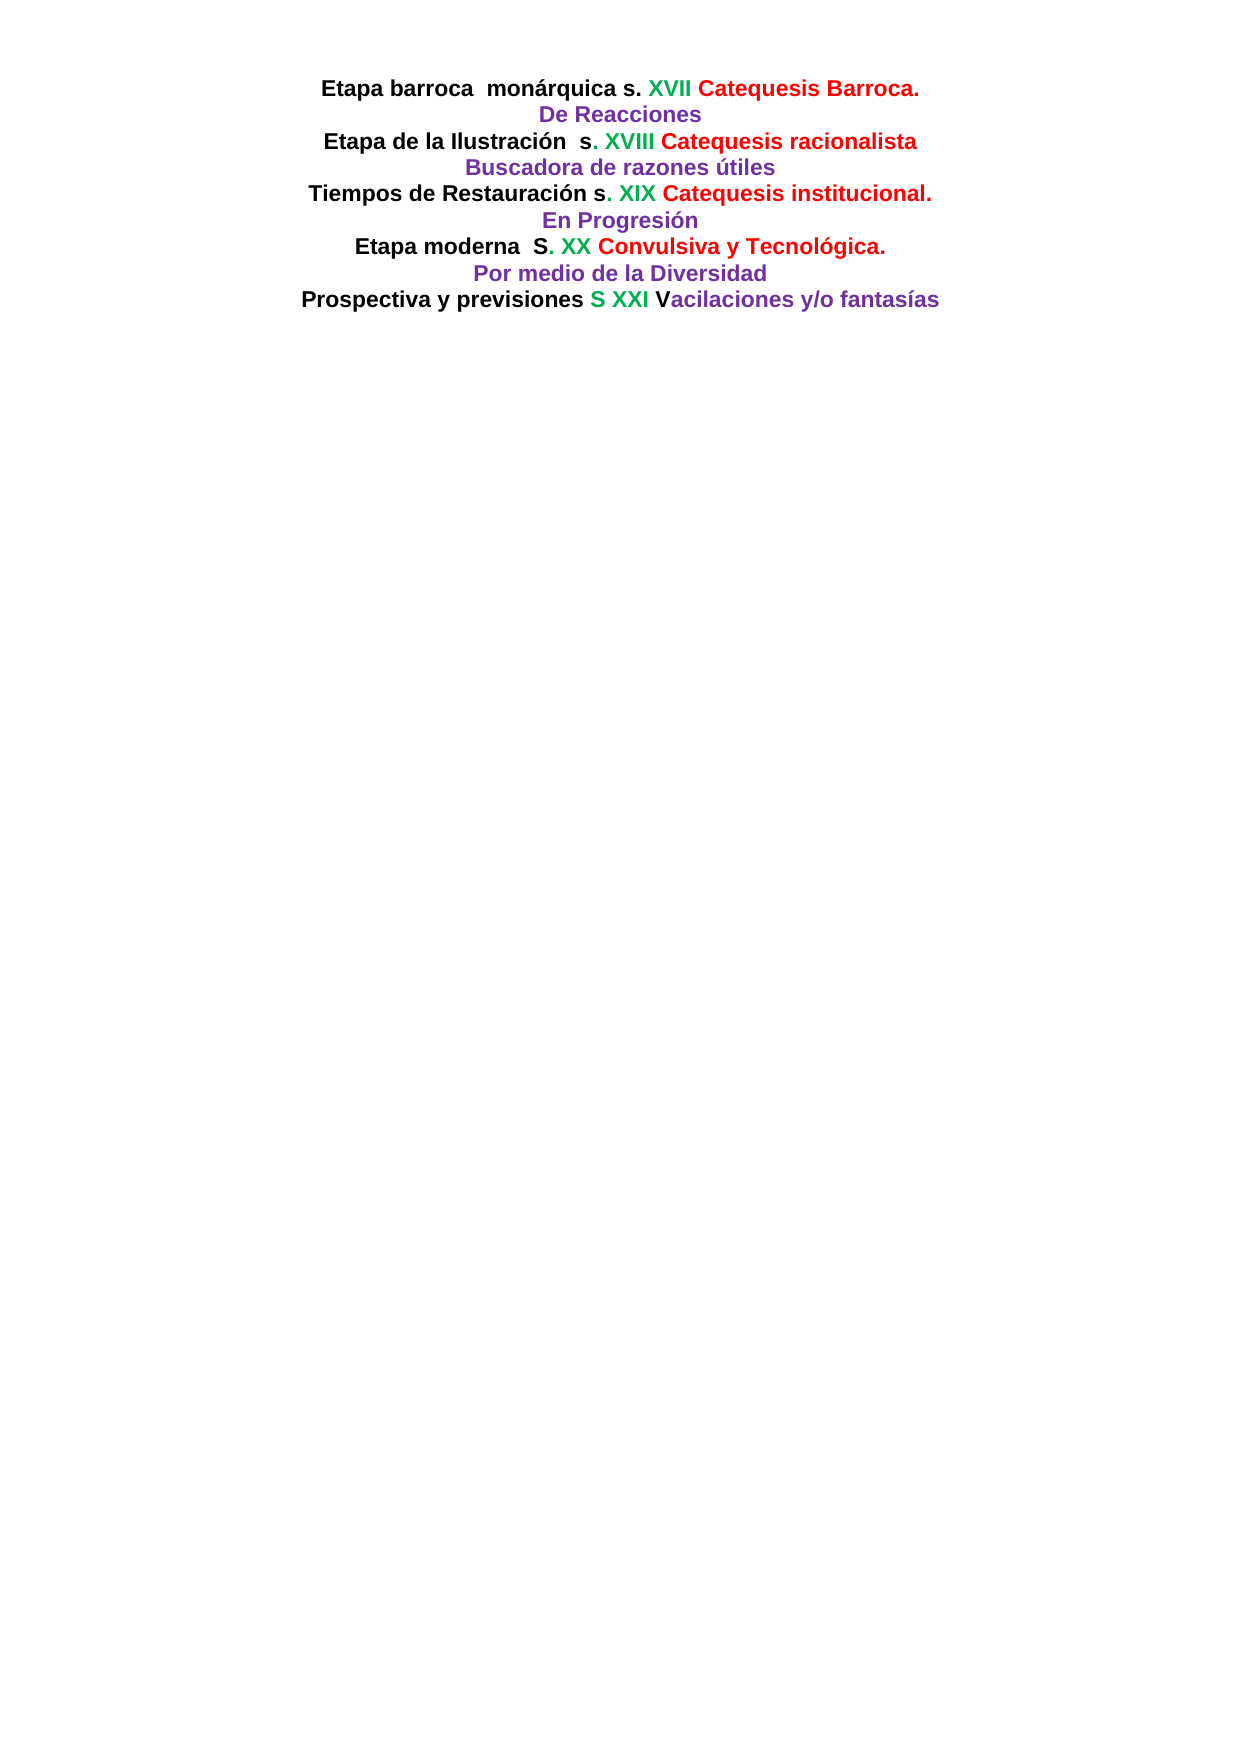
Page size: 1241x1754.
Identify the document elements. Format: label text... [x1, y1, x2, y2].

text Prospectiva y previsiones S XXI Vacilaciones y/o fantasías [75, 286, 1165, 312]
text En Progresión [75, 207, 1165, 233]
text Buscadora de razones útiles [75, 154, 1165, 180]
text Etapa de la Ilustración s. XVIII Catequesis racionalista [75, 128, 1165, 154]
text Etapa moderna S. XX Convulsiva y Tecnológica. [75, 233, 1165, 259]
text Por medio de la Diversidad [75, 259, 1165, 286]
text Tiempos de Restauración s. XIX Catequesis institucional. [75, 180, 1165, 207]
text De Reacciones [75, 101, 1165, 128]
text Etapa barroca monárquica s. XVII Catequesis Barroca. [75, 75, 1165, 101]
